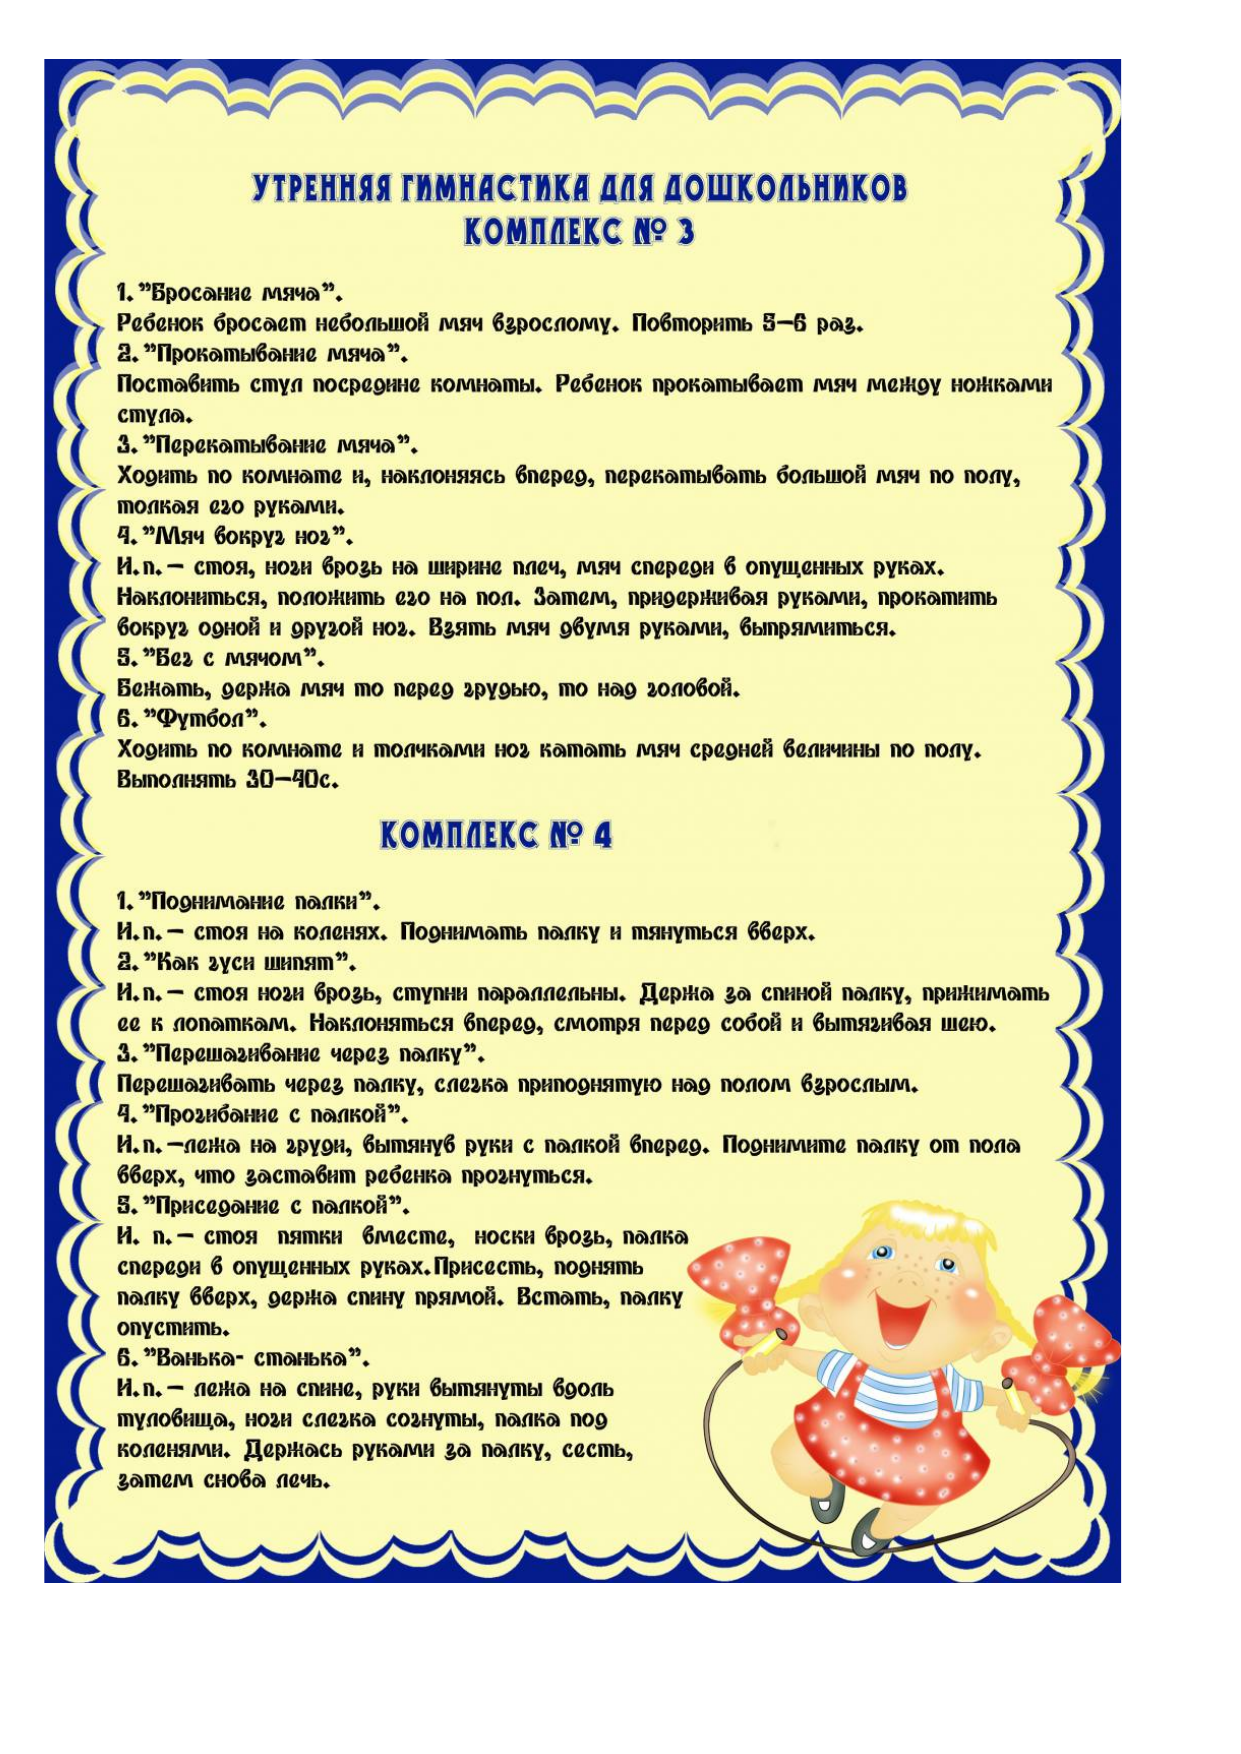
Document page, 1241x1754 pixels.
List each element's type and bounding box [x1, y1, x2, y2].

picture [44, 59, 1122, 1583]
